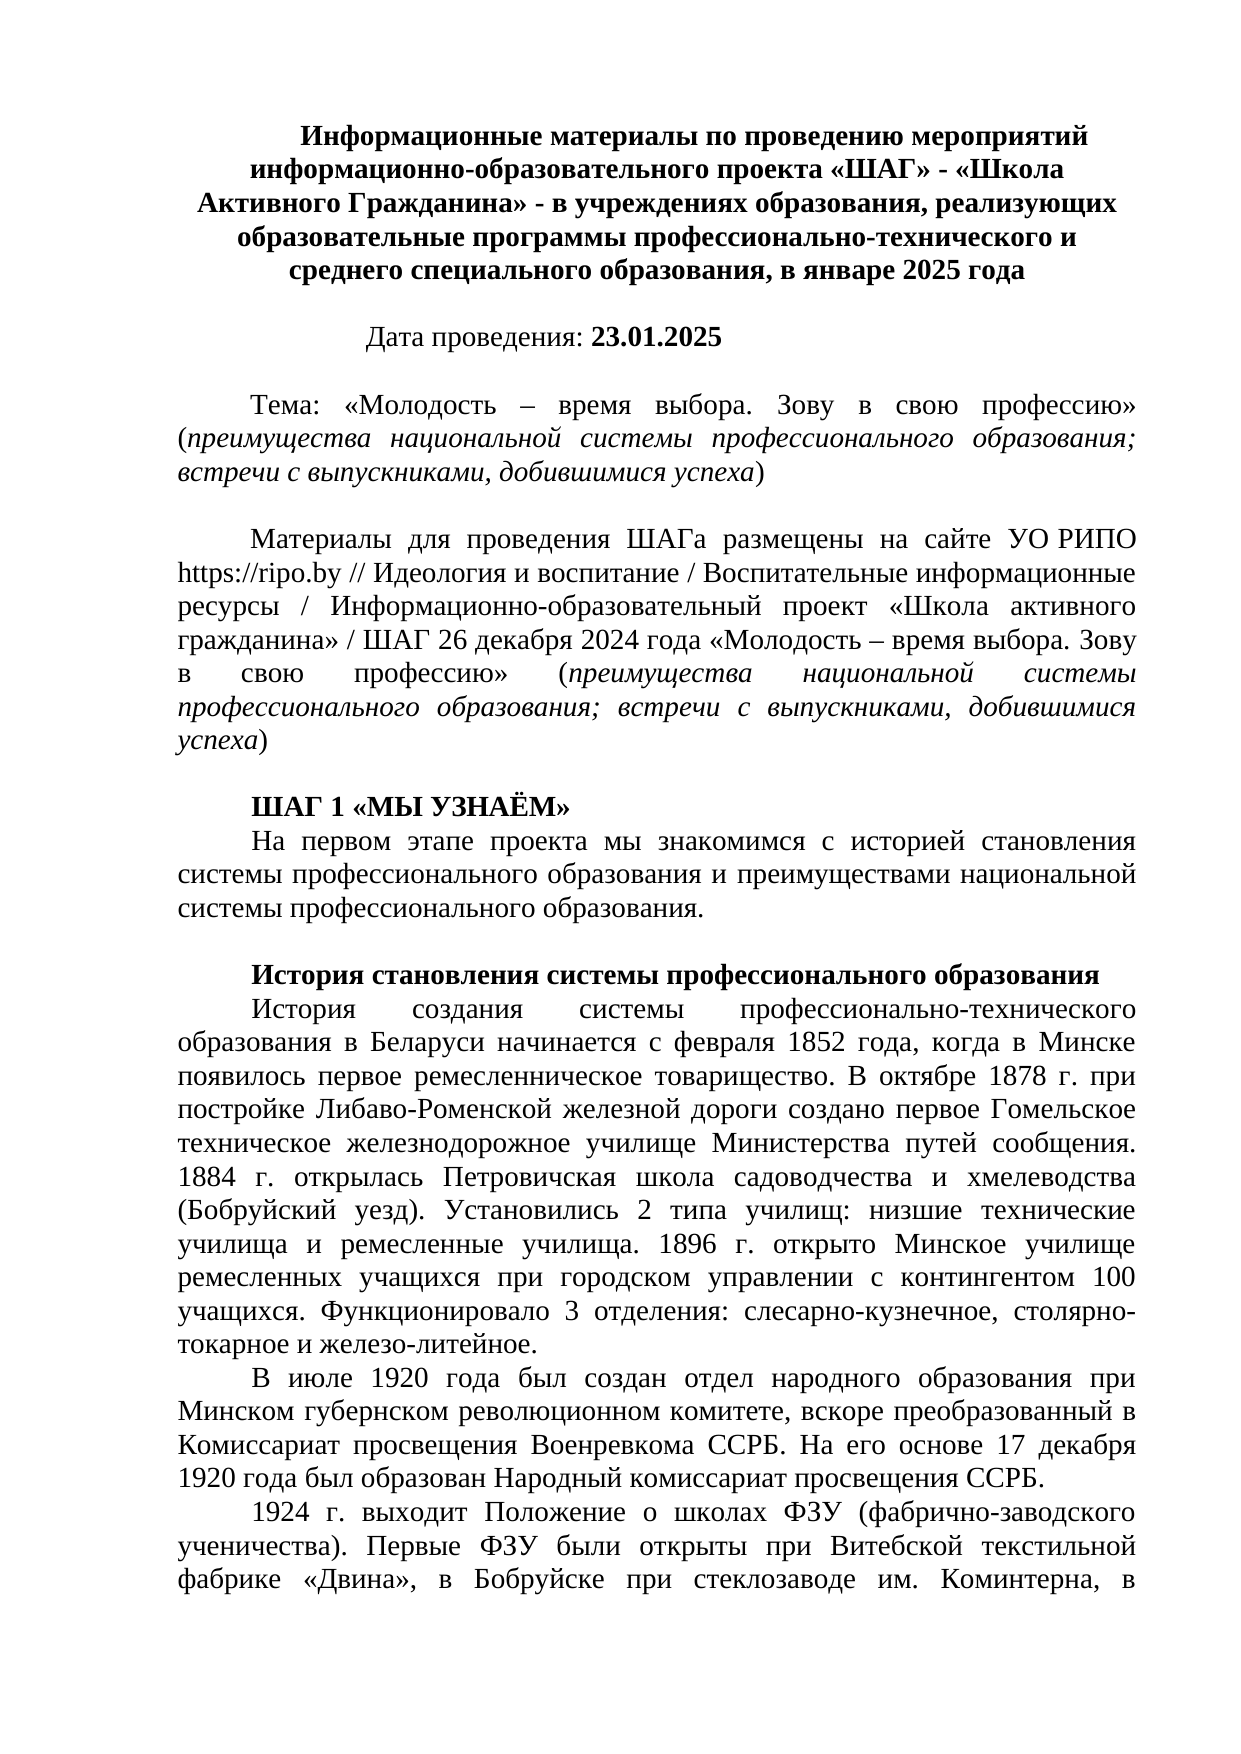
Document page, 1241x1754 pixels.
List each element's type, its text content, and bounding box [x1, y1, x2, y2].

text История создания системы профессионально-технического образования в Беларуси начинается с февраля 1852 года, когда в Минске появилось первое ремесленническое товарищество. В октябре 1878 г. при постройке Либаво-Роменской железной дороги создано первое Гомельское техническое железнодорожное училище Министерства путей сообщения. 1884 г. открылась Петровичская школа садоводчества и хмелеводства (Бобруйский уезд). Установились 2 типа училищ: низшие технические училища и ремесленные училища. 1896 г. открыто Минское училище ремесленных учащихся при городском управлении с контингентом 100 учащихся. Функционировало 3 отделения: слесарно-кузнечное, столярно-токарное и железо-литейное. [177, 991, 1137, 1360]
text Информационные материалы по проведению мероприятий информационно-образовательного проекта «ШАГ» - «Школа Активного Гражданина» - в учреждениях образования, реализующих образовательные программы профессионально-технического и среднего специального образования, в январе 2025 года [177, 118, 1137, 286]
text Дата проведения: 23.01.2025 [293, 319, 1137, 353]
text Материалы для проведения ШАГа размещены на сайте УО РИПО https://ripo.by // Идеология и воспитание / Воспитательные информационные ресурсы / Информационно-образовательный проект «Школа активного гражданина» / ШАГ 26 декабря 2024 года «Молодость – время выбора. Зову в свою профессию» (преимущества национальной системы профессионального образования; встречи с выпускниками, добившимися успеха) [177, 521, 1137, 756]
text История становления системы профессионального образования [177, 957, 1137, 991]
text Тема: «Молодость – время выбора. Зову в свою профессию» (преимущества национальной системы профессионального образования; встречи с выпускниками, добившимися успеха) [177, 387, 1137, 487]
text В июле 1920 года был создан отдел народного образования при Минском губернском революционном комитете, вскоре преобразованный в Комиссариат просвещения Военревкома ССРБ. На его основе 17 декабря 1920 года был образован Народный комиссариат просвещения ССРБ. [177, 1360, 1137, 1494]
text На первом этапе проекта мы знакомимся с историей становления системы профессионального образования и преимуществами национальной системы профессионального образования. [177, 823, 1137, 924]
subtitle ШАГ 1 «МЫ УЗНАЁМ» [251, 789, 1152, 823]
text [177, 1494, 1137, 1595]
